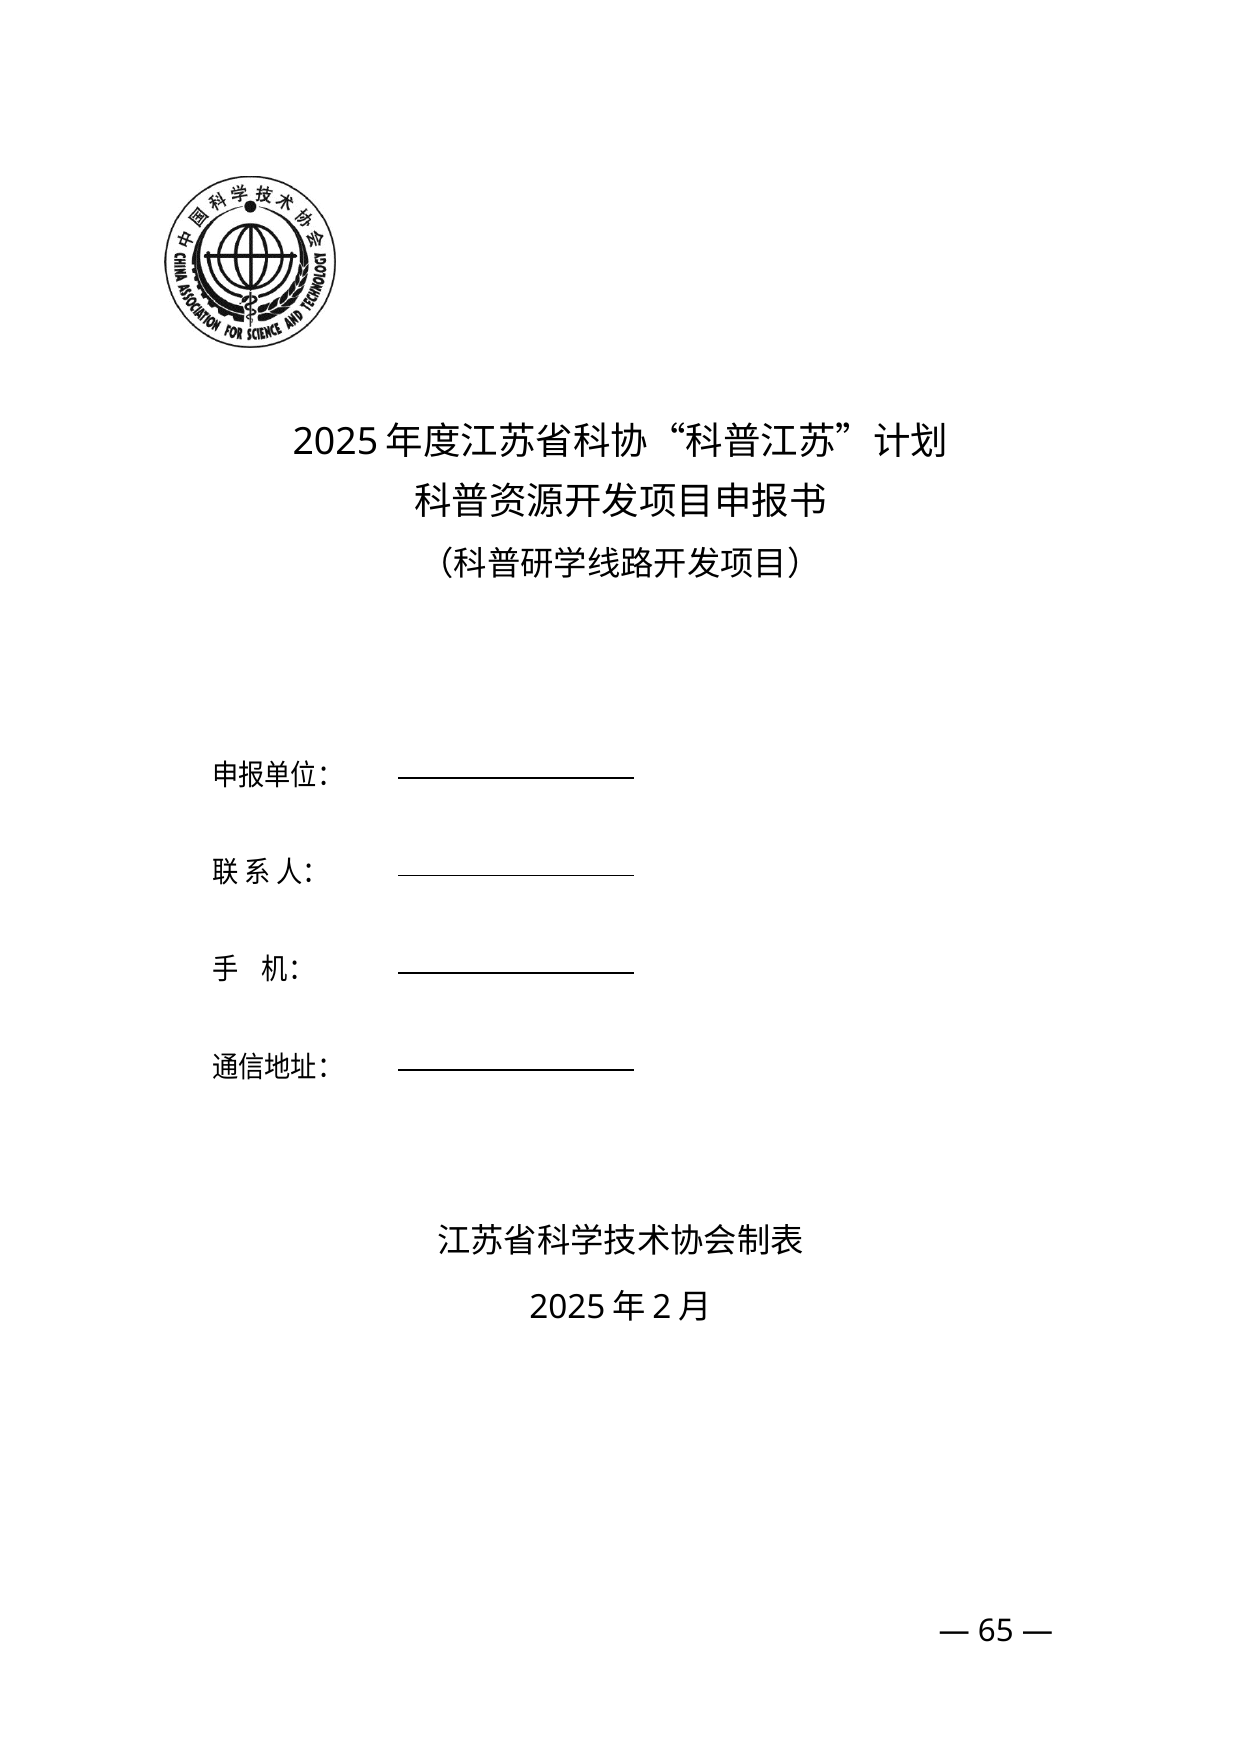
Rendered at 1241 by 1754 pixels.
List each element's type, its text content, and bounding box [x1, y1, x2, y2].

table_cell [387, 816, 1039, 913]
text 2025年度江苏省科协“科普江苏”计划 [187, 406, 1053, 466]
picture [164, 176, 336, 348]
text 江苏省科学技术协会制表 [187, 1205, 1053, 1270]
text 科普资源开发项目申报书 [187, 466, 1053, 527]
table_cell [387, 913, 1039, 1010]
text 2025年2月 [187, 1270, 1053, 1331]
table_cell [387, 1010, 1039, 1108]
table_header 申报单位： [201, 718, 387, 816]
table_header [387, 718, 1039, 816]
table_cell 手 机： [201, 913, 387, 1010]
table_cell 通信地址： [201, 1010, 387, 1108]
text （科普研学线路开发项目） [187, 527, 1053, 588]
table_cell 联 系 人： [201, 816, 387, 913]
